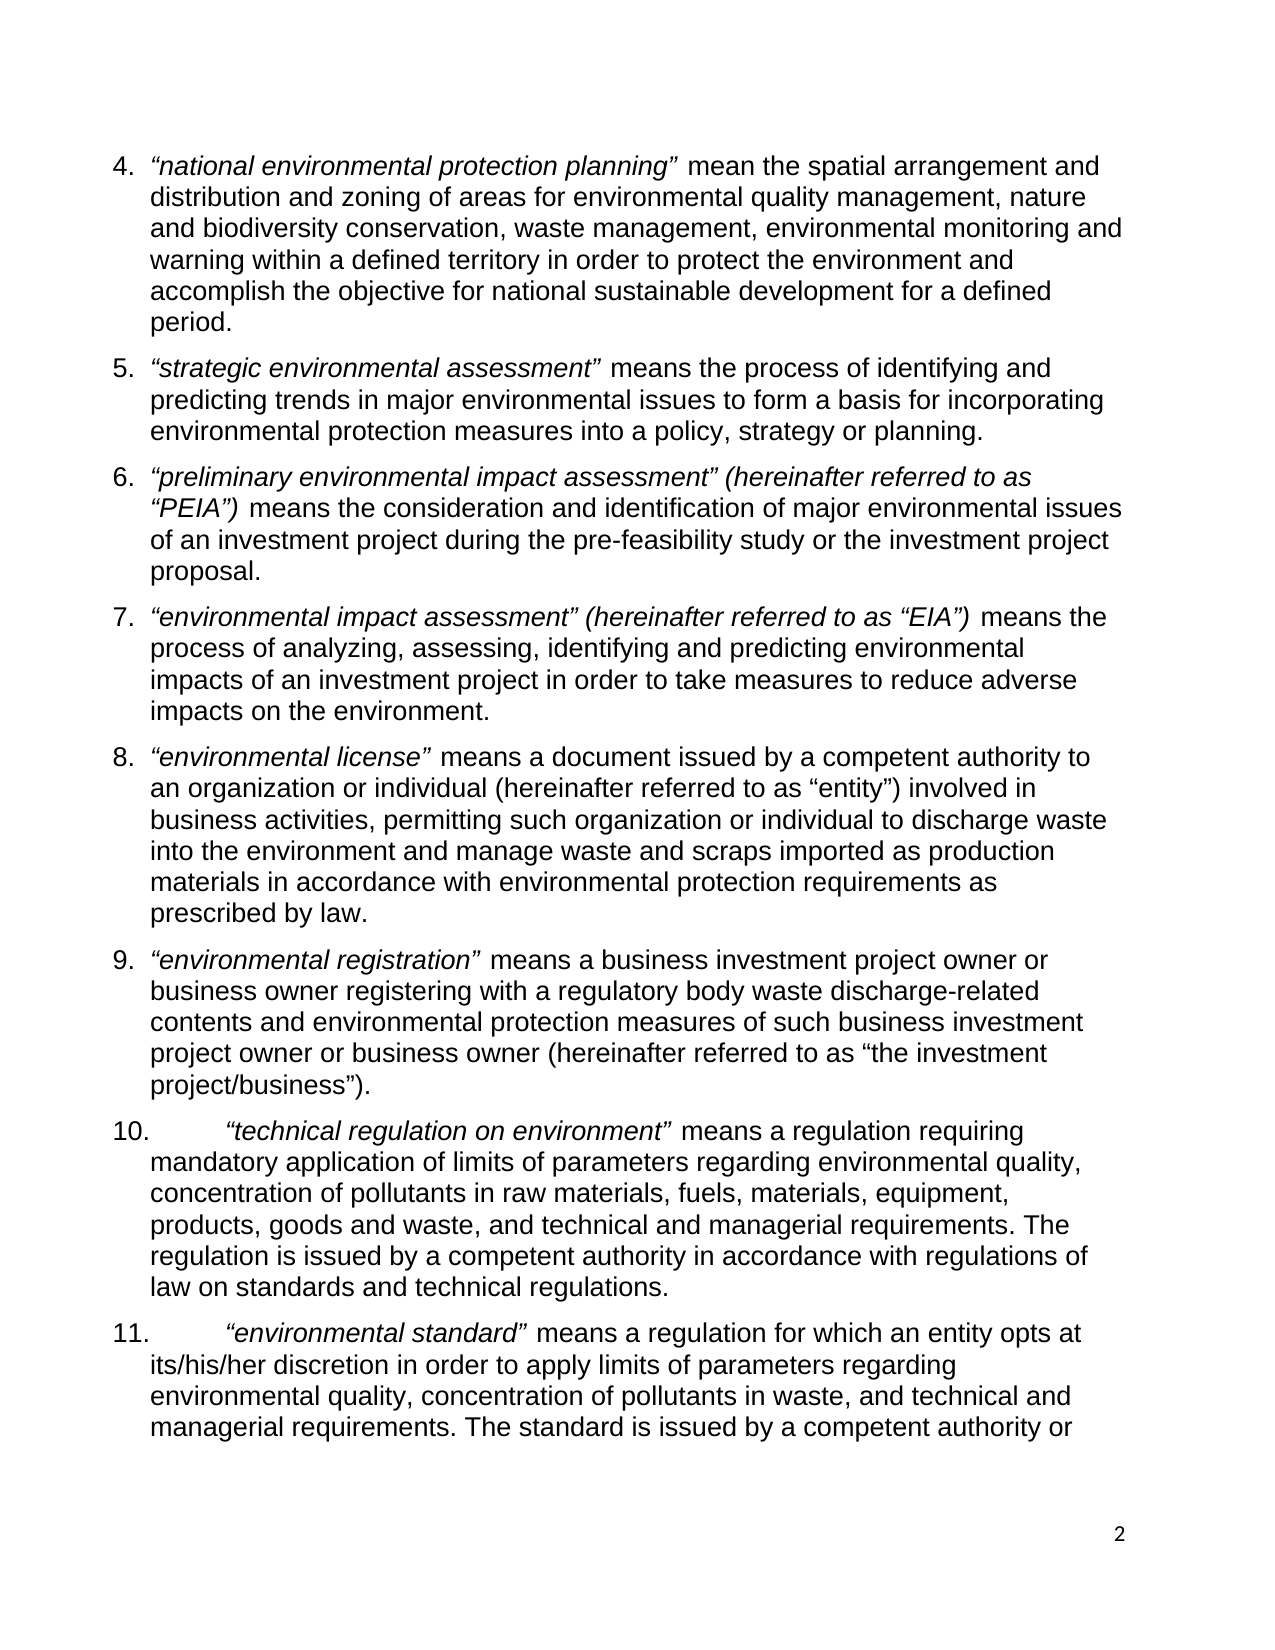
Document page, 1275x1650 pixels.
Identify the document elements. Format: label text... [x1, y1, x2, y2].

list “national environmental protection planning” mean the spatial arrangement and distribution and zoning of areas for environmental quality management, nature and biodiversity conservation, waste management, environmental monitoring and warning within a defined territory in order to protect the environment and accomplish the objective for national sustainable development for a defined period. [112, 150, 1125, 337]
list “technical regulation on environment” means a regulation requiring mandatory application of limits of parameters regarding environmental quality, concentration of pollutants in raw materials, fuels, materials, equipment, products, goods and waste, and technical and managerial requirements. The regulation is issued by a competent authority in accordance with regulations of law on standards and technical regulations. [112, 1115, 1125, 1302]
list “preliminary environmental impact assessment” (hereinafter referred to as “PEIA”) means the consideration and identification of major environmental issues of an investment project during the pre-feasibility study or the investment project proposal. [112, 461, 1125, 586]
list “environmental impact assessment” (hereinafter referred to as “EIA”) means the process of analyzing, assessing, identifying and predicting environmental impacts of an investment project in order to take measures to reduce adverse impacts on the environment. [112, 601, 1125, 726]
list “strategic environmental assessment” means the process of identifying and predicting trends in major environmental issues to form a basis for incorporating environmental protection measures into a policy, strategy or planning. [112, 352, 1125, 446]
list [112, 1317, 1125, 1442]
list “environmental license” means a document issued by a competent authority to an organization or individual (hereinafter referred to as “entity”) involved in business activities, permitting such organization or individual to discharge waste into the environment and manage waste and scraps imported as production materials in accordance with environmental protection requirements as prescribed by law. [112, 741, 1125, 929]
list “environmental registration” means a business investment project owner or business owner registering with a regulatory body waste discharge-related contents and environmental protection measures of such business investment project owner or business owner (hereinafter referred to as “the investment project/business”). [112, 944, 1125, 1100]
